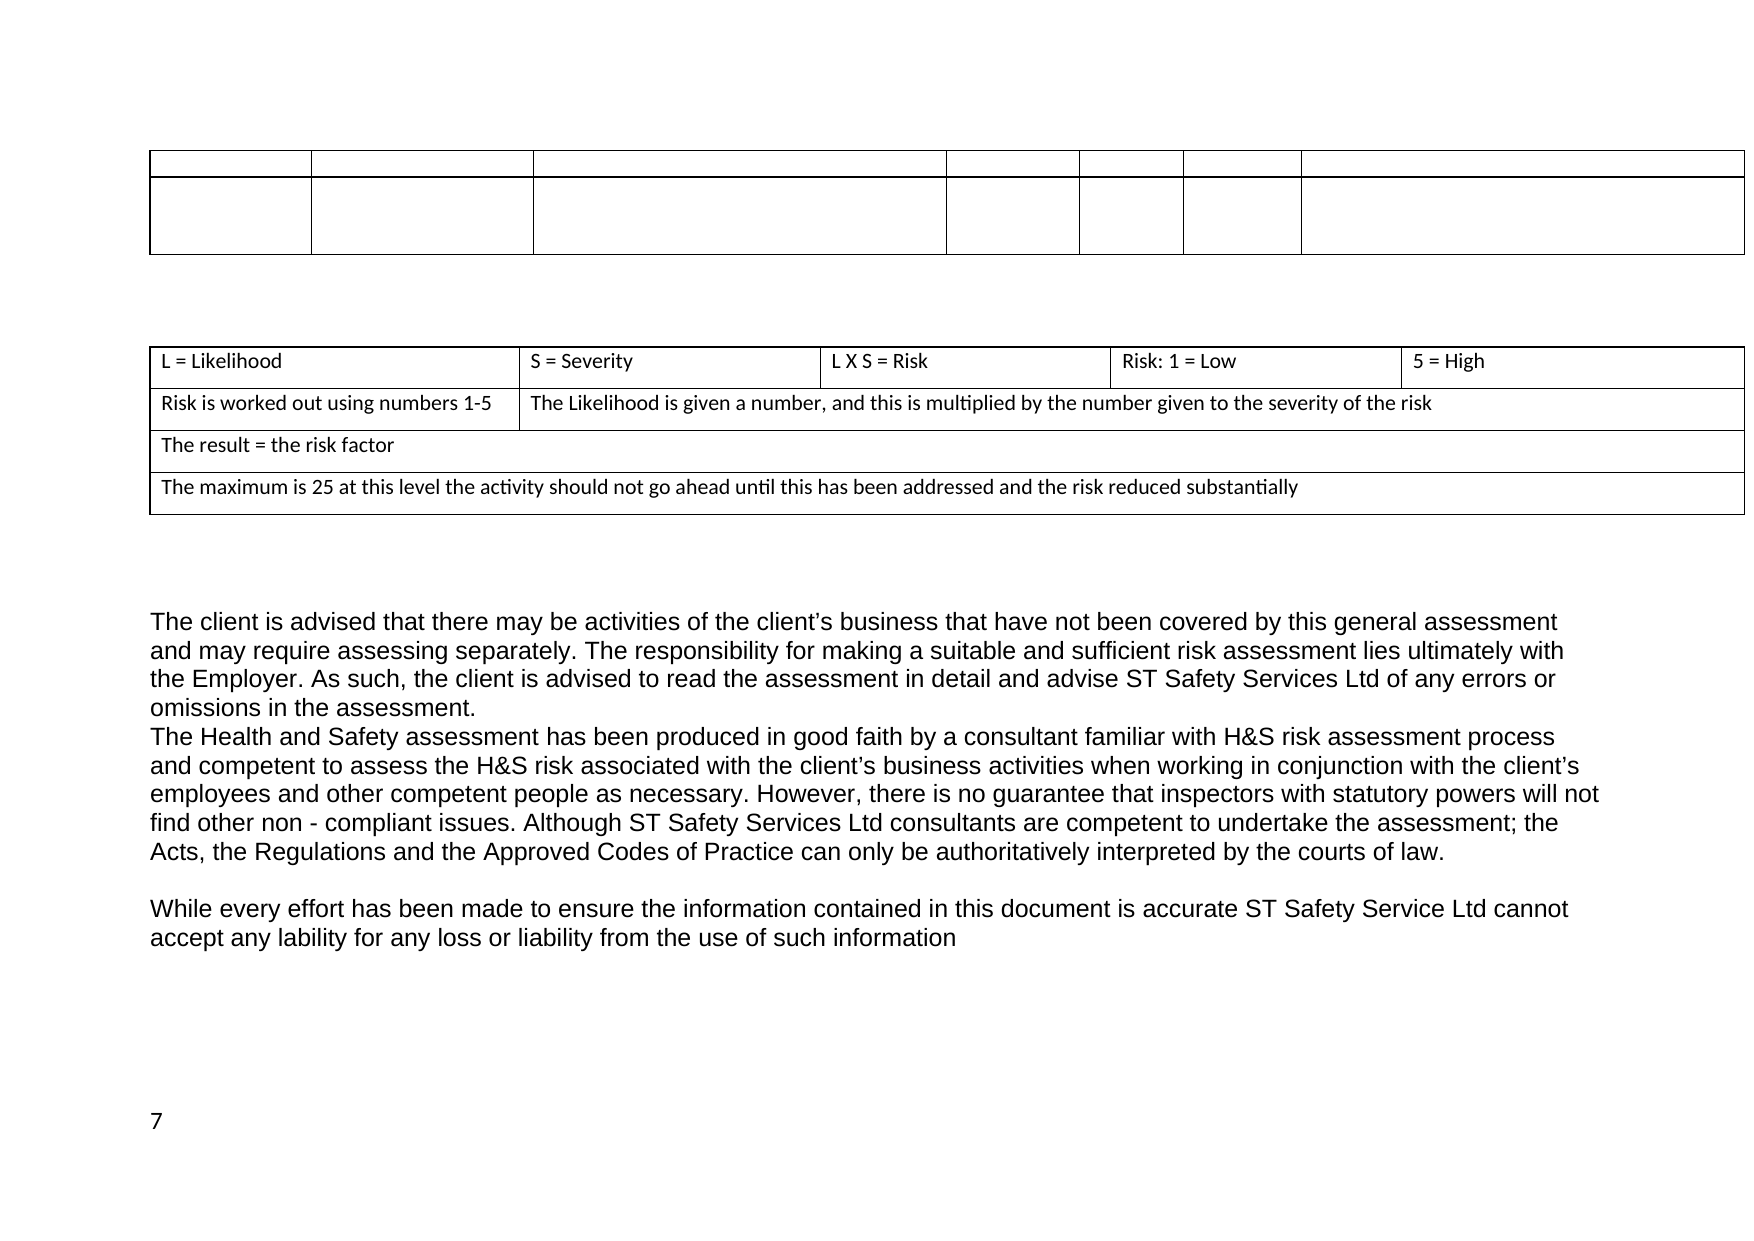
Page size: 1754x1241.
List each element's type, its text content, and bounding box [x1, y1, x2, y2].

table_cell [1184, 178, 1301, 254]
table_cell [1080, 178, 1183, 254]
table_header L X S = Risk [821, 348, 1110, 388]
table_cell [1184, 151, 1301, 176]
table_cell [312, 151, 533, 176]
table_cell [151, 178, 311, 254]
table_cell [1302, 151, 1744, 176]
text While every effort has been made to ensure the information contained in this document is accurate ST Safety Service Ltd cannot accept any lability for any loss or liability from the use of such information [150, 894, 1604, 952]
table_cell [947, 151, 1079, 176]
table_cell [534, 151, 946, 176]
table_cell [947, 178, 1079, 254]
table_cell [312, 178, 533, 254]
table_cell [1302, 178, 1744, 254]
table_cell [1080, 151, 1183, 176]
text The Health and Safety assessment has been produced in good faith by a consultant familiar with H&S risk assessment process and competent to assess the H&S risk associated with the client’s business activities when working in conjunction with the client’s employees and other competent people as necessary. However, there is no guarantee that inspectors with statutory powers will not find other non - compliant issues. Although ST Safety Services Ltd consultants are competent to undertake the assessment; the Acts, the Regulations and the Approved Codes of Practice can only be authoritatively interpreted by the courts of law. [150, 722, 1604, 866]
text The client is advised that there may be activities of the client’s business that have not been covered by this general assessment and may require assessing separately. The responsibility for making a suitable and sufficient risk assessment lies ultimately with the Employer. As such, the client is advised to read the assessment in detail and advise ST Safety Services Ltd of any errors or omissions in the assessment. [150, 607, 1604, 722]
table_header 5 = High [1402, 348, 1744, 388]
table_header S = Severity [520, 348, 820, 388]
table_cell The result = the risk factor [151, 431, 1744, 472]
table_cell Risk is worked out using numbers 1-5 [151, 389, 519, 430]
table_header Risk: 1 = Low [1111, 348, 1401, 388]
table_cell [534, 178, 946, 254]
table_header L = Likelihood [151, 348, 519, 388]
table_cell [151, 151, 311, 176]
table_cell The maximum is 25 at this level the activity should not go ahead until this has been addressed and the risk reduced substantially [151, 473, 1744, 514]
table_cell The Likelihood is given a number, and this is multiplied by the number given to the severity of the risk [520, 389, 1744, 430]
